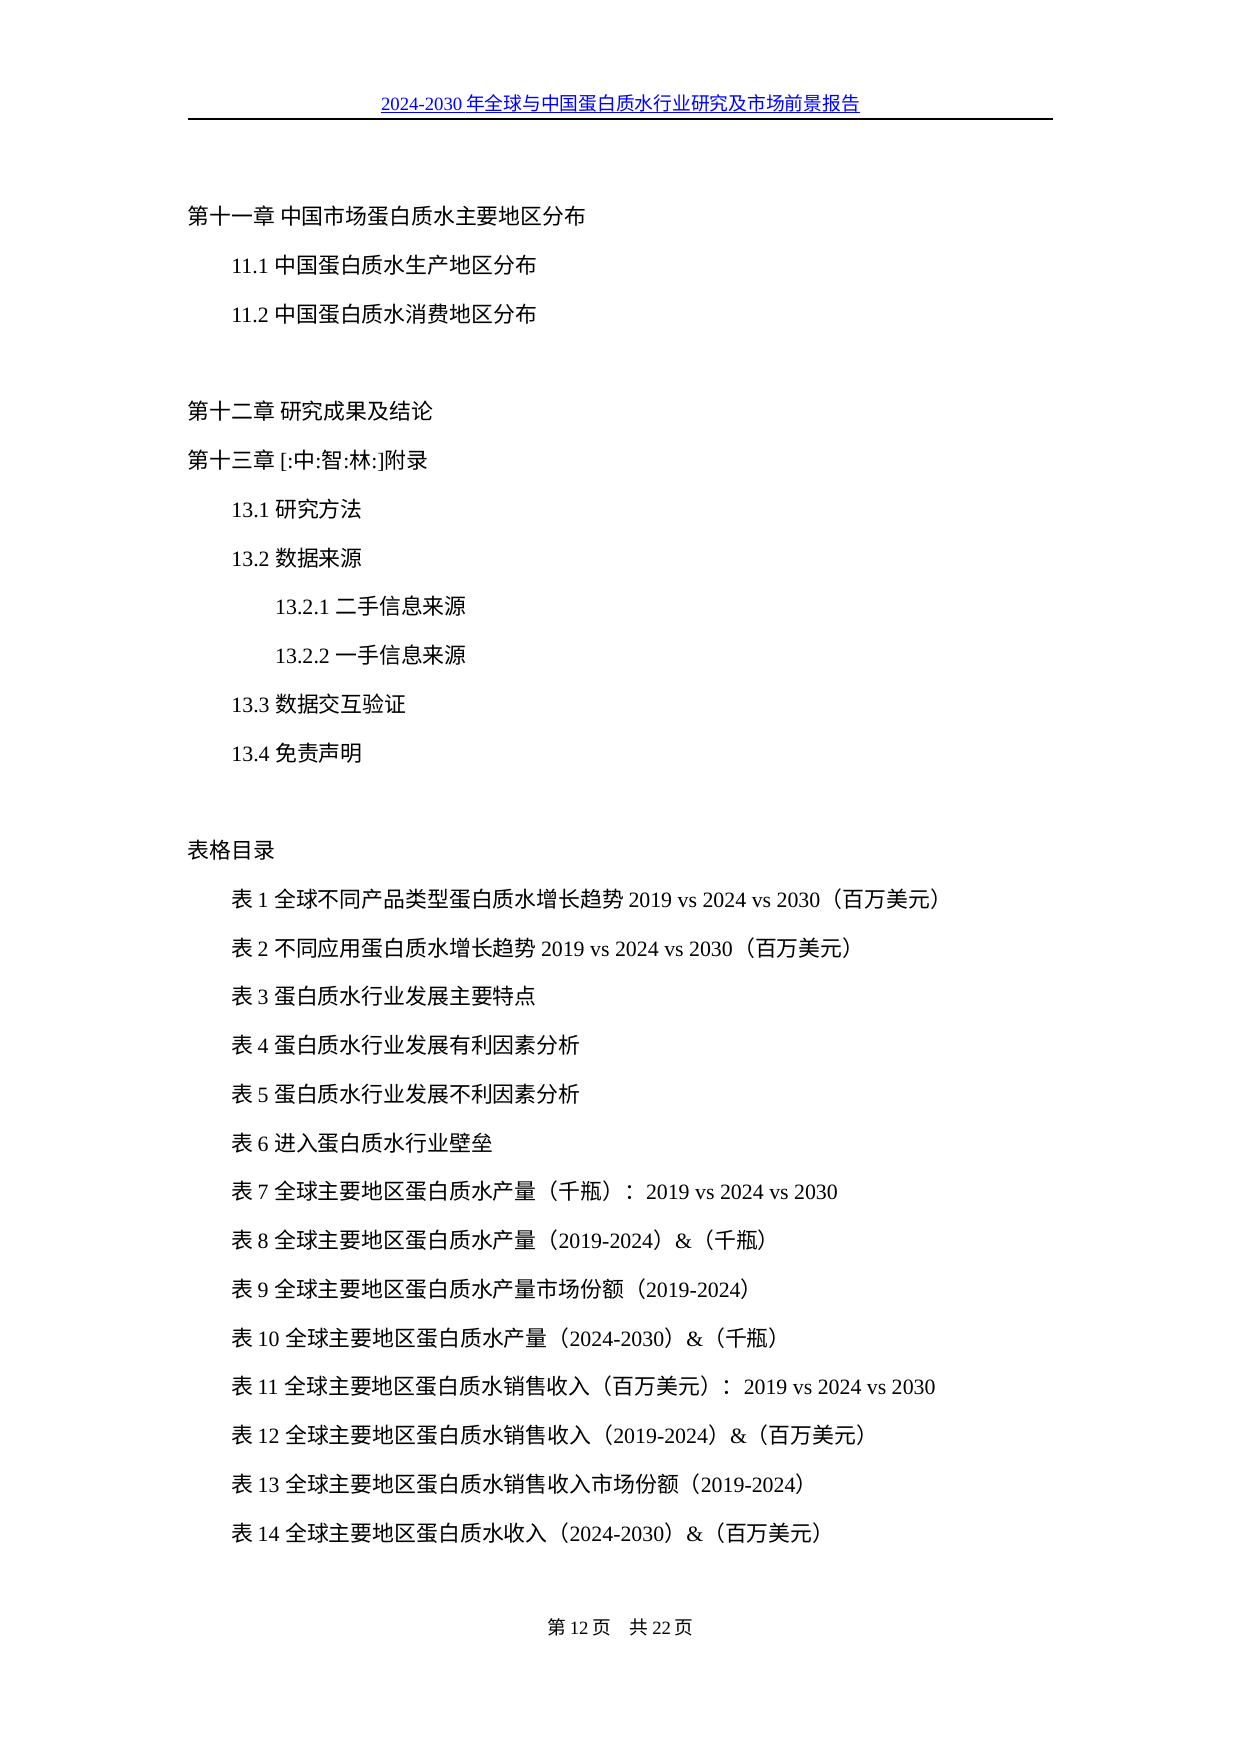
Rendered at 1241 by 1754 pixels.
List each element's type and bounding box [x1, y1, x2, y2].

text [187, 150, 1053, 1548]
